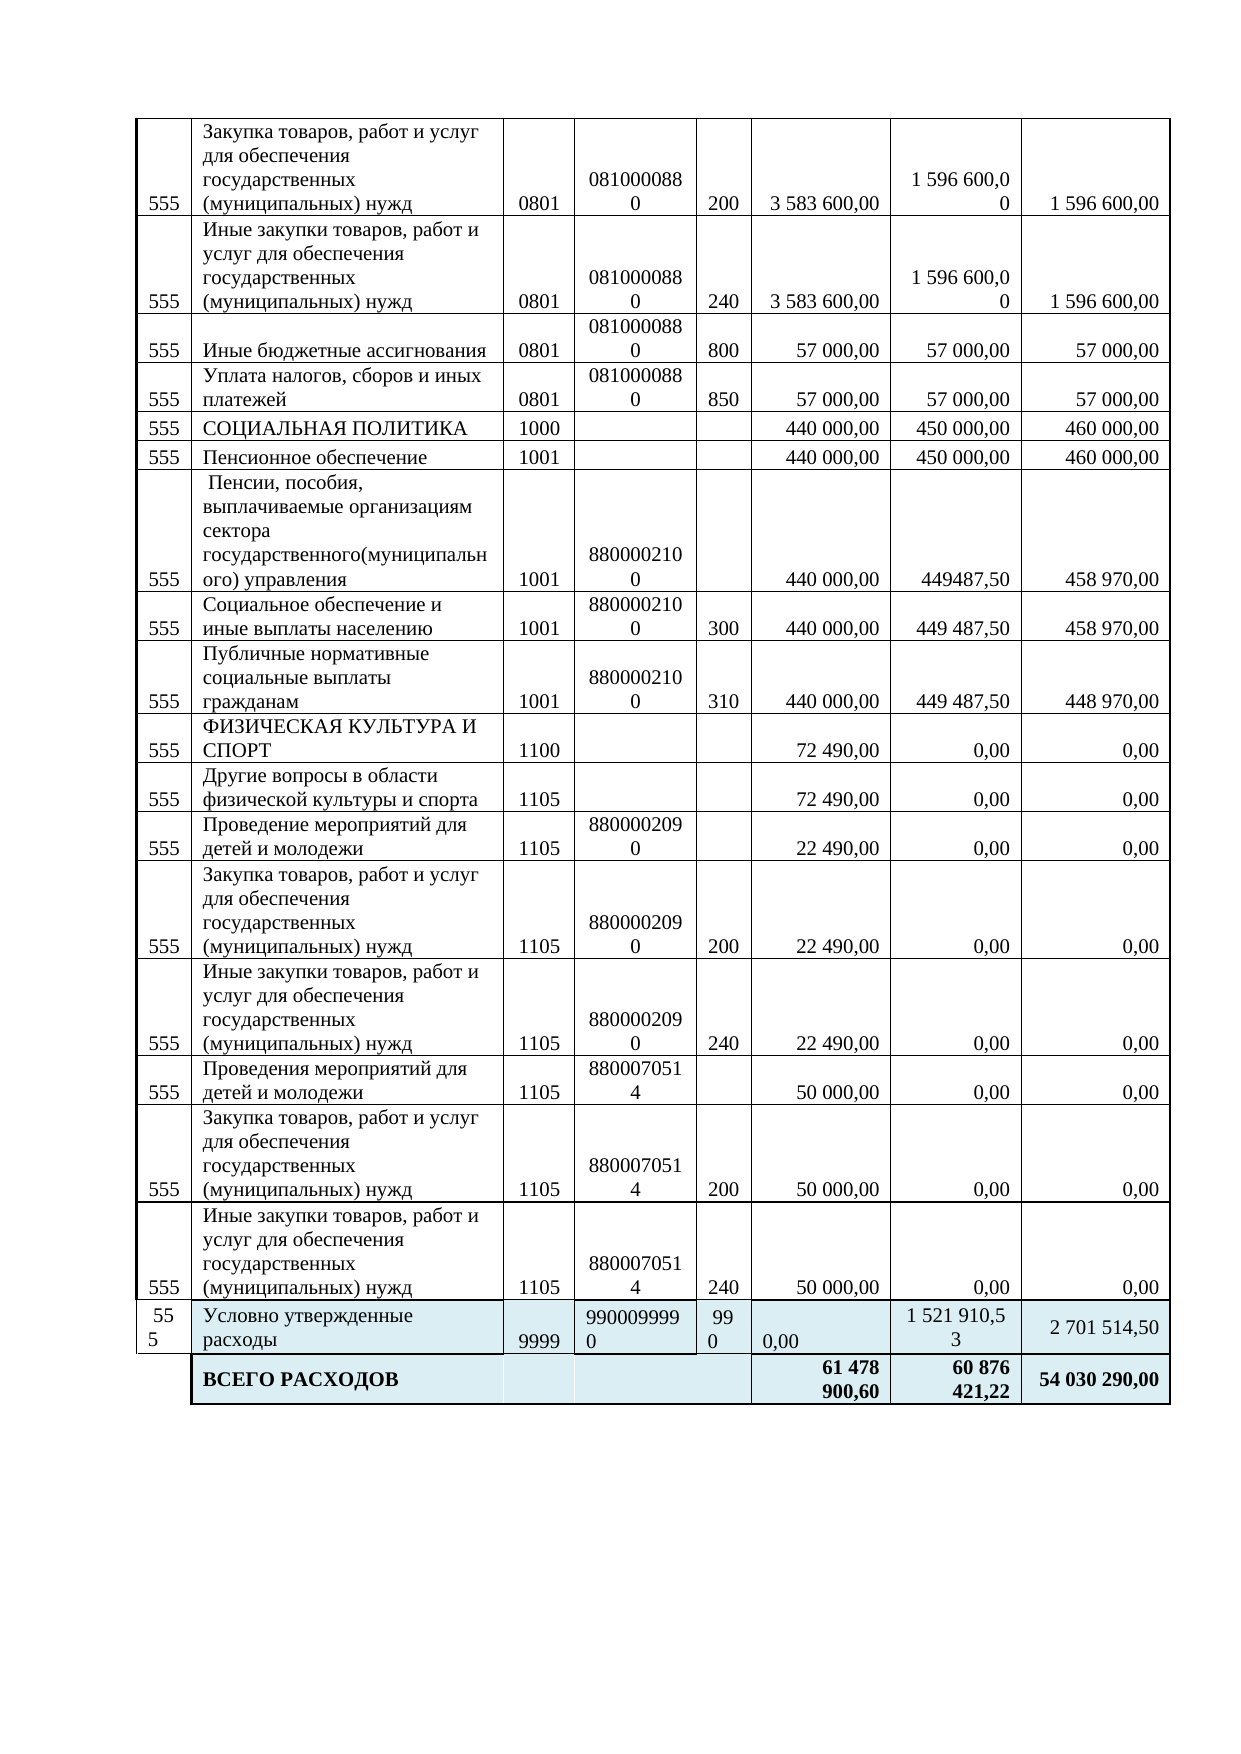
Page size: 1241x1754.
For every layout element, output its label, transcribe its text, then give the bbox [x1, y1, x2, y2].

table_cell 300 [697, 592, 751, 640]
table_cell 555 [138, 216, 191, 313]
table_cell 555 [138, 314, 191, 362]
table_cell 0,00 [891, 1056, 1021, 1104]
table_cell 0810000880 [575, 314, 696, 362]
table_cell 0,00 [1022, 763, 1169, 811]
table_cell 440 000,00 [752, 592, 890, 640]
table_cell 57 000,00 [752, 363, 890, 411]
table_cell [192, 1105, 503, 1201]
table_cell 460 000,00 [1022, 441, 1169, 469]
table_cell 0,00 [1022, 861, 1169, 958]
table_cell 460 000,00 [1022, 412, 1169, 440]
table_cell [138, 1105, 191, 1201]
table_cell 3 583 600,00 [752, 119, 890, 215]
table_cell 72 490,00 [752, 714, 890, 762]
table_cell 8800002090 [575, 959, 696, 1055]
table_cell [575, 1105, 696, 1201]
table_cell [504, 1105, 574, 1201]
table_cell 240 [697, 959, 751, 1055]
table_cell Иные закупки товаров, работ и услуг для обеспечения государственных (муниципальных) нужд [192, 959, 503, 1055]
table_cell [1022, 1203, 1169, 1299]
table_cell 1105 [504, 812, 574, 860]
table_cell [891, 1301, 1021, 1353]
table_cell Пенсии, пособия, выплачиваемые организациям сектора государственного(муниципального) управления [192, 470, 503, 591]
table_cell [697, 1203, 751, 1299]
table_cell 448 970,00 [1022, 641, 1169, 713]
table_cell 555 [138, 714, 191, 762]
table_cell 850 [697, 363, 751, 411]
table_cell Уплата налогов, сборов и иных платежей [192, 363, 503, 411]
table_cell 1 596 600,00 [891, 119, 1021, 215]
table_cell 0,00 [1022, 1056, 1169, 1104]
table_cell 0,00 [891, 812, 1021, 860]
table_cell 0,00 [891, 763, 1021, 811]
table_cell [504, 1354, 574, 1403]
table_cell 0801 [504, 314, 574, 362]
table_cell [575, 763, 696, 811]
table_cell [575, 714, 696, 762]
table_cell 0801 [504, 363, 574, 411]
table_cell 8800002100 [575, 470, 696, 591]
table_cell Другие вопросы в области физической культуры и спорта [192, 763, 503, 811]
table_cell 555 [138, 812, 191, 860]
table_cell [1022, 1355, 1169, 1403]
table_cell 50 000,00 [752, 1056, 890, 1104]
table_cell 440 000,00 [752, 470, 890, 591]
table_cell 1001 [504, 470, 574, 591]
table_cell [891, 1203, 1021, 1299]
table_cell [697, 812, 751, 860]
table_cell 57 000,00 [752, 314, 890, 362]
table_cell 555 [138, 470, 191, 591]
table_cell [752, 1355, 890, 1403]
table_cell 22 490,00 [752, 861, 890, 958]
table_cell 555 [138, 412, 191, 440]
table_cell 0,00 [1022, 714, 1169, 762]
table_cell 800 [697, 314, 751, 362]
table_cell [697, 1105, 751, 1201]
table_cell 22 490,00 [752, 959, 890, 1055]
table_cell 0,00 [891, 714, 1021, 762]
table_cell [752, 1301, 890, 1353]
table_cell 0,00 [891, 861, 1021, 958]
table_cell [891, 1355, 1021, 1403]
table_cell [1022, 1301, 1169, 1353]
table_cell [575, 412, 696, 440]
table_cell Социальное обеспечение и иные выплаты населению [192, 592, 503, 640]
table_cell 440 000,00 [752, 441, 890, 469]
table_cell 555 [138, 363, 191, 411]
table_cell 555 [138, 641, 191, 713]
table_cell 0810000880 [575, 119, 696, 215]
table_cell 1001 [504, 641, 574, 713]
table_cell 555 [138, 861, 191, 958]
table_cell Публичные нормативные социальные выплаты гражданам [192, 641, 503, 713]
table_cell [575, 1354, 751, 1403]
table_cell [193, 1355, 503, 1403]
table_cell 1105 [504, 959, 574, 1055]
table_cell [697, 441, 751, 469]
table_cell [697, 470, 751, 591]
table_cell Проведение мероприятий для детей и молодежи [192, 812, 503, 860]
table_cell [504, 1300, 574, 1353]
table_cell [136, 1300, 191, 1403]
table_cell 8800002100 [575, 641, 696, 713]
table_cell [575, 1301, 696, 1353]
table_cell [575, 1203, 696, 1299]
table_cell 458 970,00 [1022, 470, 1169, 591]
table_cell 8800002090 [575, 861, 696, 958]
table_cell СОЦИАЛЬНАЯ ПОЛИТИКА [192, 412, 503, 440]
table_cell ФИЗИЧЕСКАЯ КУЛЬТУРА И СПОРТ [192, 714, 503, 762]
table_cell Иные закупки товаров, работ и услуг для обеспечения государственных (муниципальных) нужд [192, 216, 503, 313]
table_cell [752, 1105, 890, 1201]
table_cell 8800002090 [575, 812, 696, 860]
table_cell [697, 412, 751, 440]
table_cell 57 000,00 [1022, 363, 1169, 411]
table_cell 1 596 600,00 [1022, 119, 1169, 215]
table_cell 1000 [504, 412, 574, 440]
table_cell 1105 [504, 1056, 574, 1104]
table_cell 0,00 [891, 959, 1021, 1055]
table_cell 310 [697, 641, 751, 713]
table_cell 0,00 [1022, 812, 1169, 860]
table_cell 0801 [504, 216, 574, 313]
table_cell 0,00 [1022, 959, 1169, 1055]
table_cell [697, 714, 751, 762]
table_cell 0810000880 [575, 363, 696, 411]
table_cell [697, 1056, 751, 1104]
table_cell 200 [697, 119, 751, 215]
table_cell 72 490,00 [752, 763, 890, 811]
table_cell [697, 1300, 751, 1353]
table_cell 458 970,00 [1022, 592, 1169, 640]
table_cell 1 596 600,00 [891, 216, 1021, 313]
table_cell 1001 [504, 441, 574, 469]
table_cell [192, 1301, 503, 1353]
table_cell 450 000,00 [891, 441, 1021, 469]
table_cell 3 583 600,00 [752, 216, 890, 313]
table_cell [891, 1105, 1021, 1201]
table_cell 555 [138, 119, 191, 215]
table_cell 0801 [504, 119, 574, 215]
table_cell 22 490,00 [752, 812, 890, 860]
table_cell 449 487,50 [891, 641, 1021, 713]
table_cell Пенсионное обеспечение [192, 441, 503, 469]
table_cell 555 [138, 1056, 191, 1104]
table_cell 57 000,00 [891, 363, 1021, 411]
table_cell 240 [697, 216, 751, 313]
table_cell 440 000,00 [752, 641, 890, 713]
table_cell 1001 [504, 592, 574, 640]
table_cell Проведения мероприятий для детей и молодежи [192, 1056, 503, 1104]
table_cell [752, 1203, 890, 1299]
table_cell 200 [697, 861, 751, 958]
table_cell 57 000,00 [1022, 314, 1169, 362]
table_cell 555 [138, 763, 191, 811]
table_cell 555 [138, 441, 191, 469]
table_cell Закупка товаров, работ и услуг для обеспечения государственных (муниципальных) нужд [192, 119, 503, 215]
table_cell 8800002100 [575, 592, 696, 640]
table_cell 440 000,00 [752, 412, 890, 440]
table_cell Иные бюджетные ассигнования [192, 314, 503, 362]
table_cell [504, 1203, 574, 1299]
table_cell Закупка товаров, работ и услуг для обеспечения государственных (муниципальных) нужд [192, 861, 503, 958]
table_cell 1 596 600,00 [1022, 216, 1169, 313]
table_cell 8800070514 [575, 1056, 696, 1104]
table_cell 449487,50 [891, 470, 1021, 591]
table_cell [575, 441, 696, 469]
table_cell 555 [138, 959, 191, 1055]
table_cell 449 487,50 [891, 592, 1021, 640]
table_cell 1105 [504, 861, 574, 958]
table_cell 450 000,00 [891, 412, 1021, 440]
table_cell 57 000,00 [891, 314, 1021, 362]
table_cell [697, 763, 751, 811]
table_cell 1100 [504, 714, 574, 762]
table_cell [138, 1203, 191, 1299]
table_cell 0810000880 [575, 216, 696, 313]
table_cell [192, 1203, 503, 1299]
table_cell 1105 [504, 763, 574, 811]
table_cell 555 [138, 592, 191, 640]
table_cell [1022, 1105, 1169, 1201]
